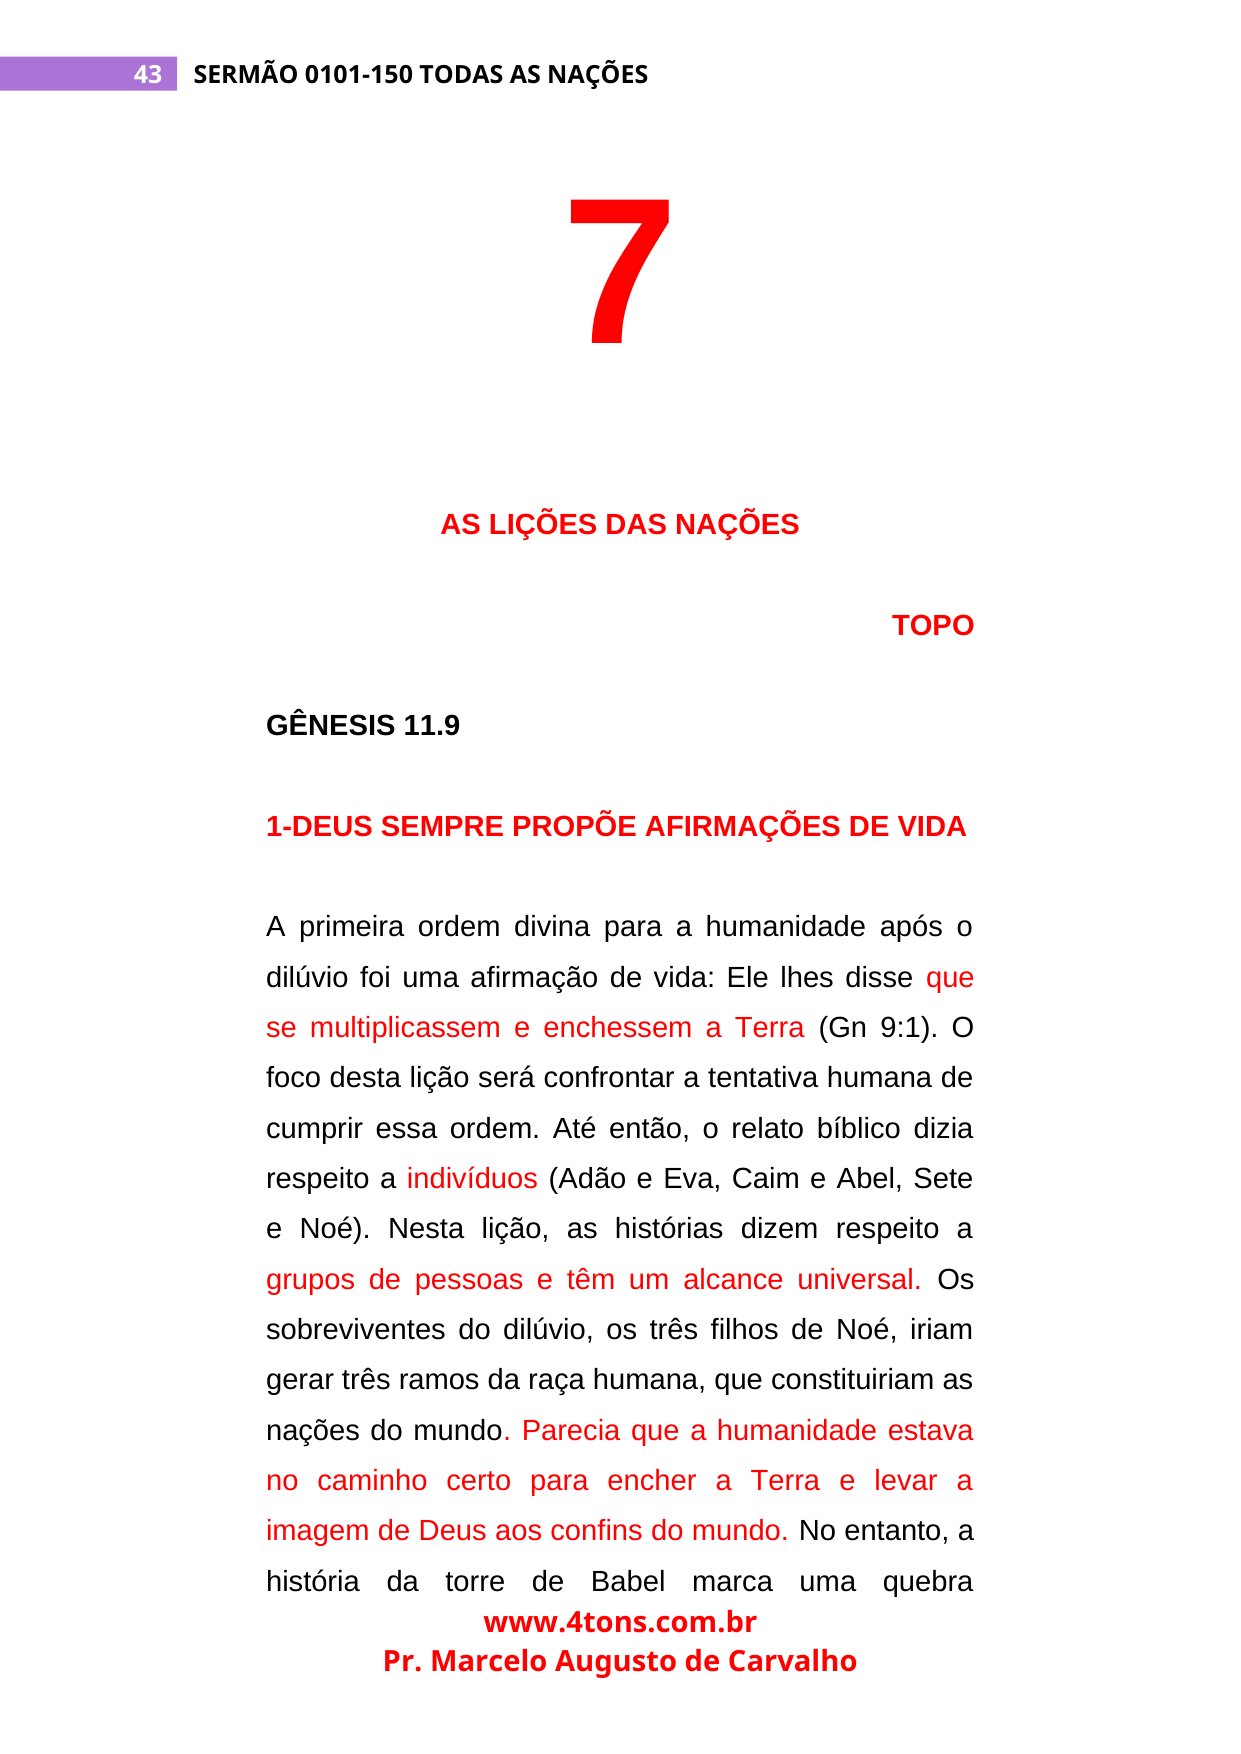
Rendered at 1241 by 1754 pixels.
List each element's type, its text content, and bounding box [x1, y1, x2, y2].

text 1-DEUS SEMPRE PROPÕE AFIRMAÇÕES DE VIDA [266, 809, 974, 842]
text GÊNESIS 11.9 [266, 708, 974, 742]
text 7 [266, 148, 974, 387]
text TOPO [266, 608, 974, 641]
text AS LIÇÕES DAS NAÇÕES [266, 507, 974, 541]
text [266, 909, 974, 1597]
